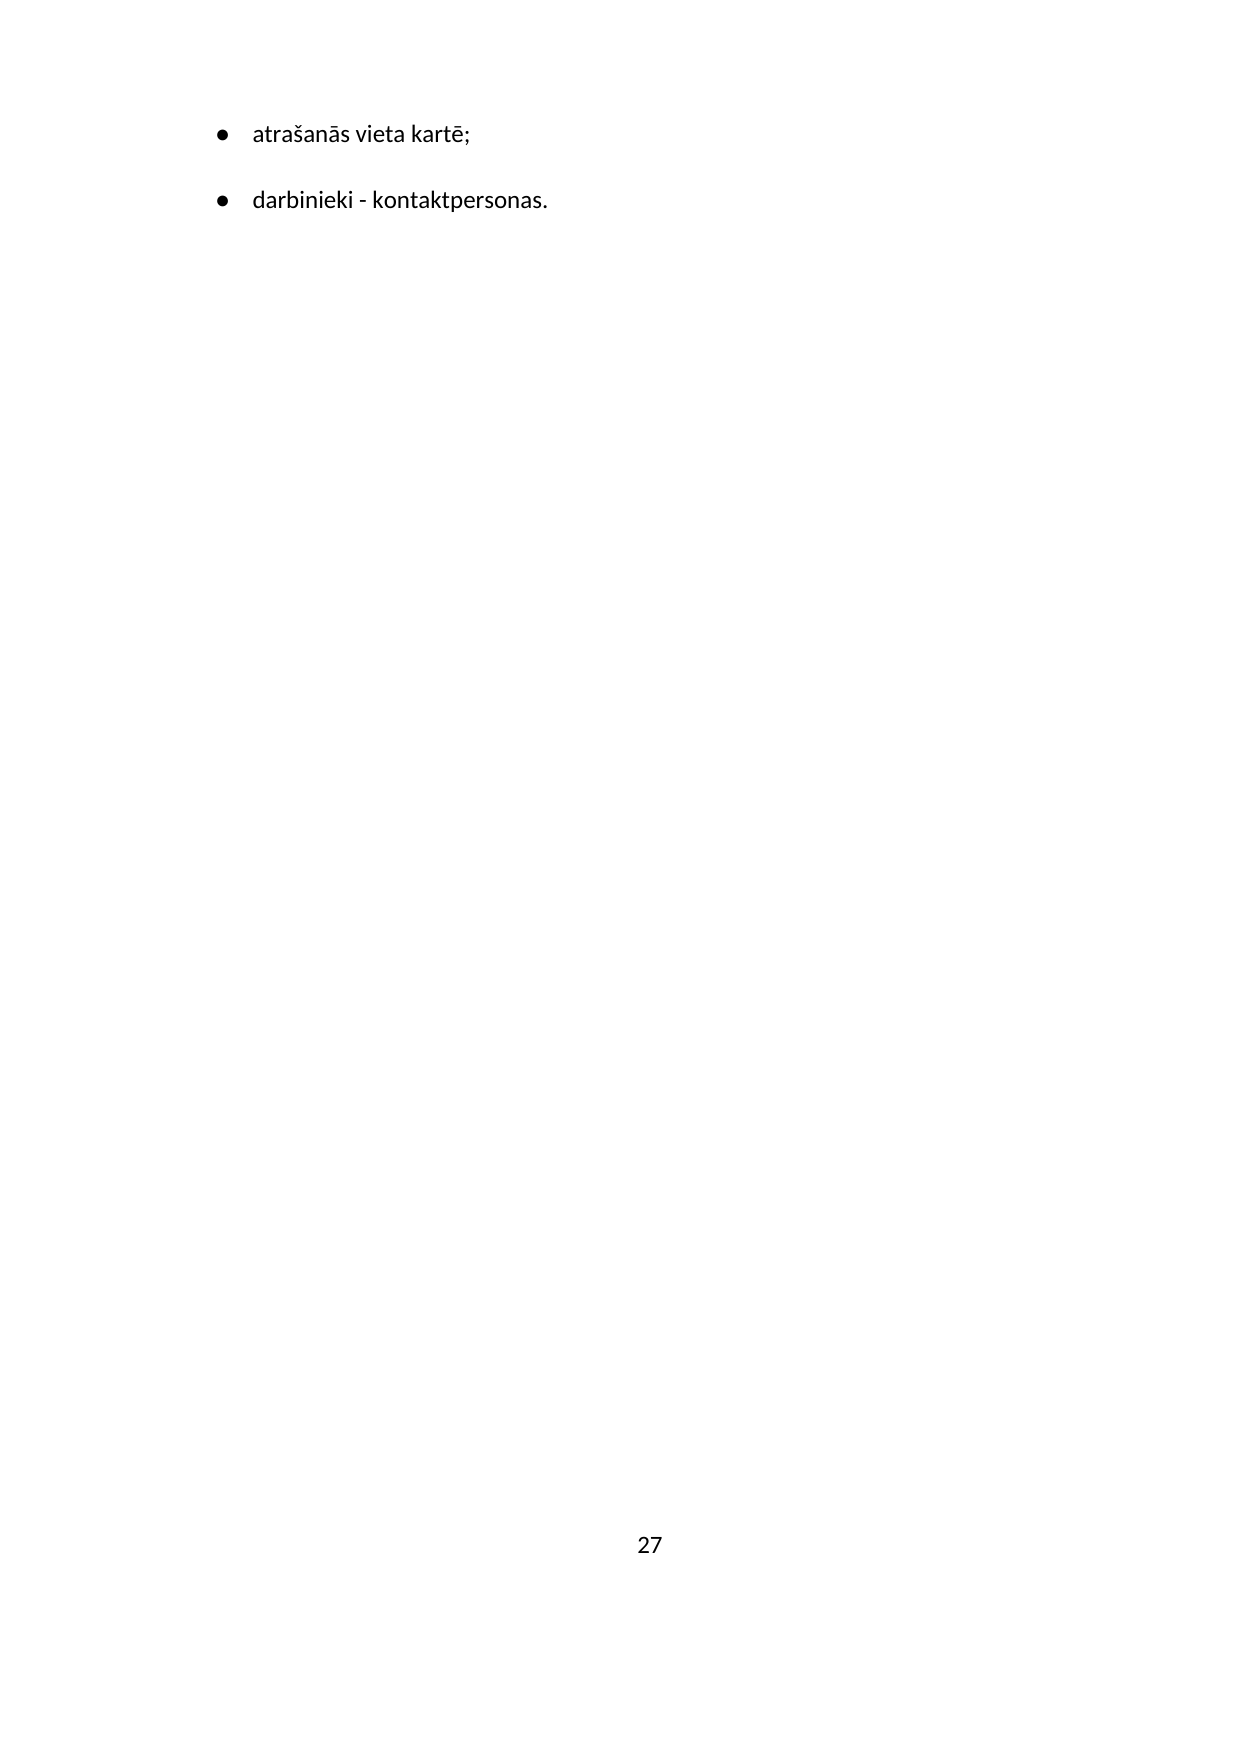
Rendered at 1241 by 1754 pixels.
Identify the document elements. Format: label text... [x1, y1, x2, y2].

list darbinieki - kontaktpersonas. [215, 185, 1122, 215]
list atrašanās vieta kartē; [215, 118, 1122, 149]
